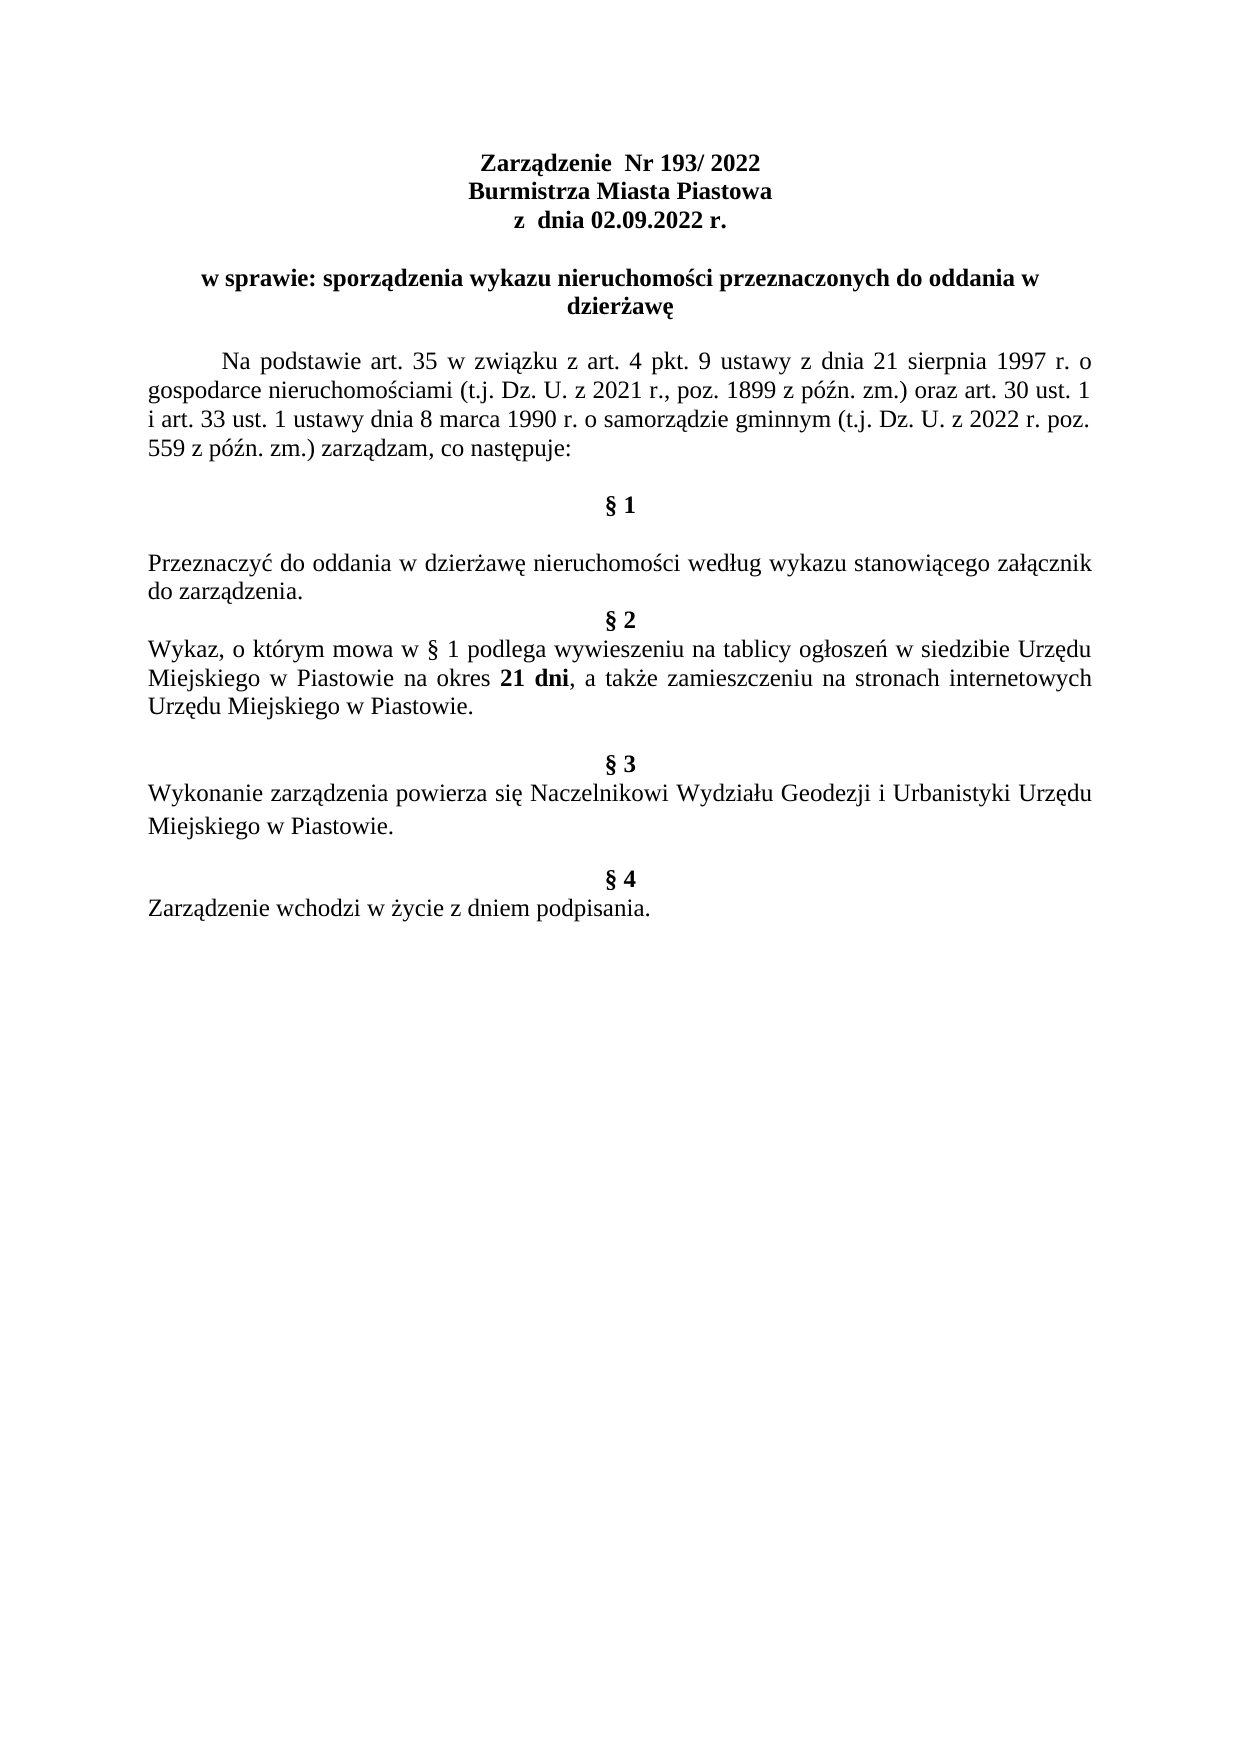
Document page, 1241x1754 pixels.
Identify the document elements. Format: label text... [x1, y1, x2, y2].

text w sprawie: sporządzenia wykazu nieruchomości przeznaczonych do oddania w dzierżawę [148, 263, 1093, 320]
text Na podstawie art. 35 w związku z art. 4 pkt. 9 ustawy z dnia 21 sierpnia 1997 r. o gospodarce nieruchomościami (t.j. Dz. U. z 2021 r., poz. 1899 z późn. zm.) oraz art. 30 ust. 1 i art. 33 ust. 1 ustawy dnia 8 marca 1990 r. o samorządzie gminnym (t.j. Dz. U. z 2022 r. poz. 559 z późn. zm.) zarządzam, co następuje: [148, 346, 1093, 461]
text § 2 [148, 605, 1093, 634]
subtitle Burmistrza Miasta Piastowa [148, 176, 1093, 205]
text Zarządzenie wchodzi w życie z dniem podpisania. [148, 893, 1093, 922]
text Przeznaczyć do oddania w dzierżawę nieruchomości według wykazu stanowiącego załącznik do zarządzenia. [148, 548, 1093, 605]
text Wykonanie zarządzenia powierza się Naczelnikowi Wydziału Geodezji i Urbanistyki Urzędu Miejskiego w Piastowie. [148, 778, 1093, 839]
text z dnia 02.09.2022 r. [148, 205, 1093, 234]
text § 3 [148, 749, 1093, 778]
subtitle Zarządzenie Nr 193/ 2022 [148, 148, 1093, 176]
text § 1 [148, 490, 1093, 519]
text § 4 [148, 864, 1093, 893]
text Wykaz, o którym mowa w § 1 podlega wywieszeniu na tablicy ogłoszeń w siedzibie Urzędu Miejskiego w Piastowie na okres 21 dni, a także zamieszczeniu na stronach internetowych Urzędu Miejskiego w Piastowie. [148, 634, 1093, 720]
